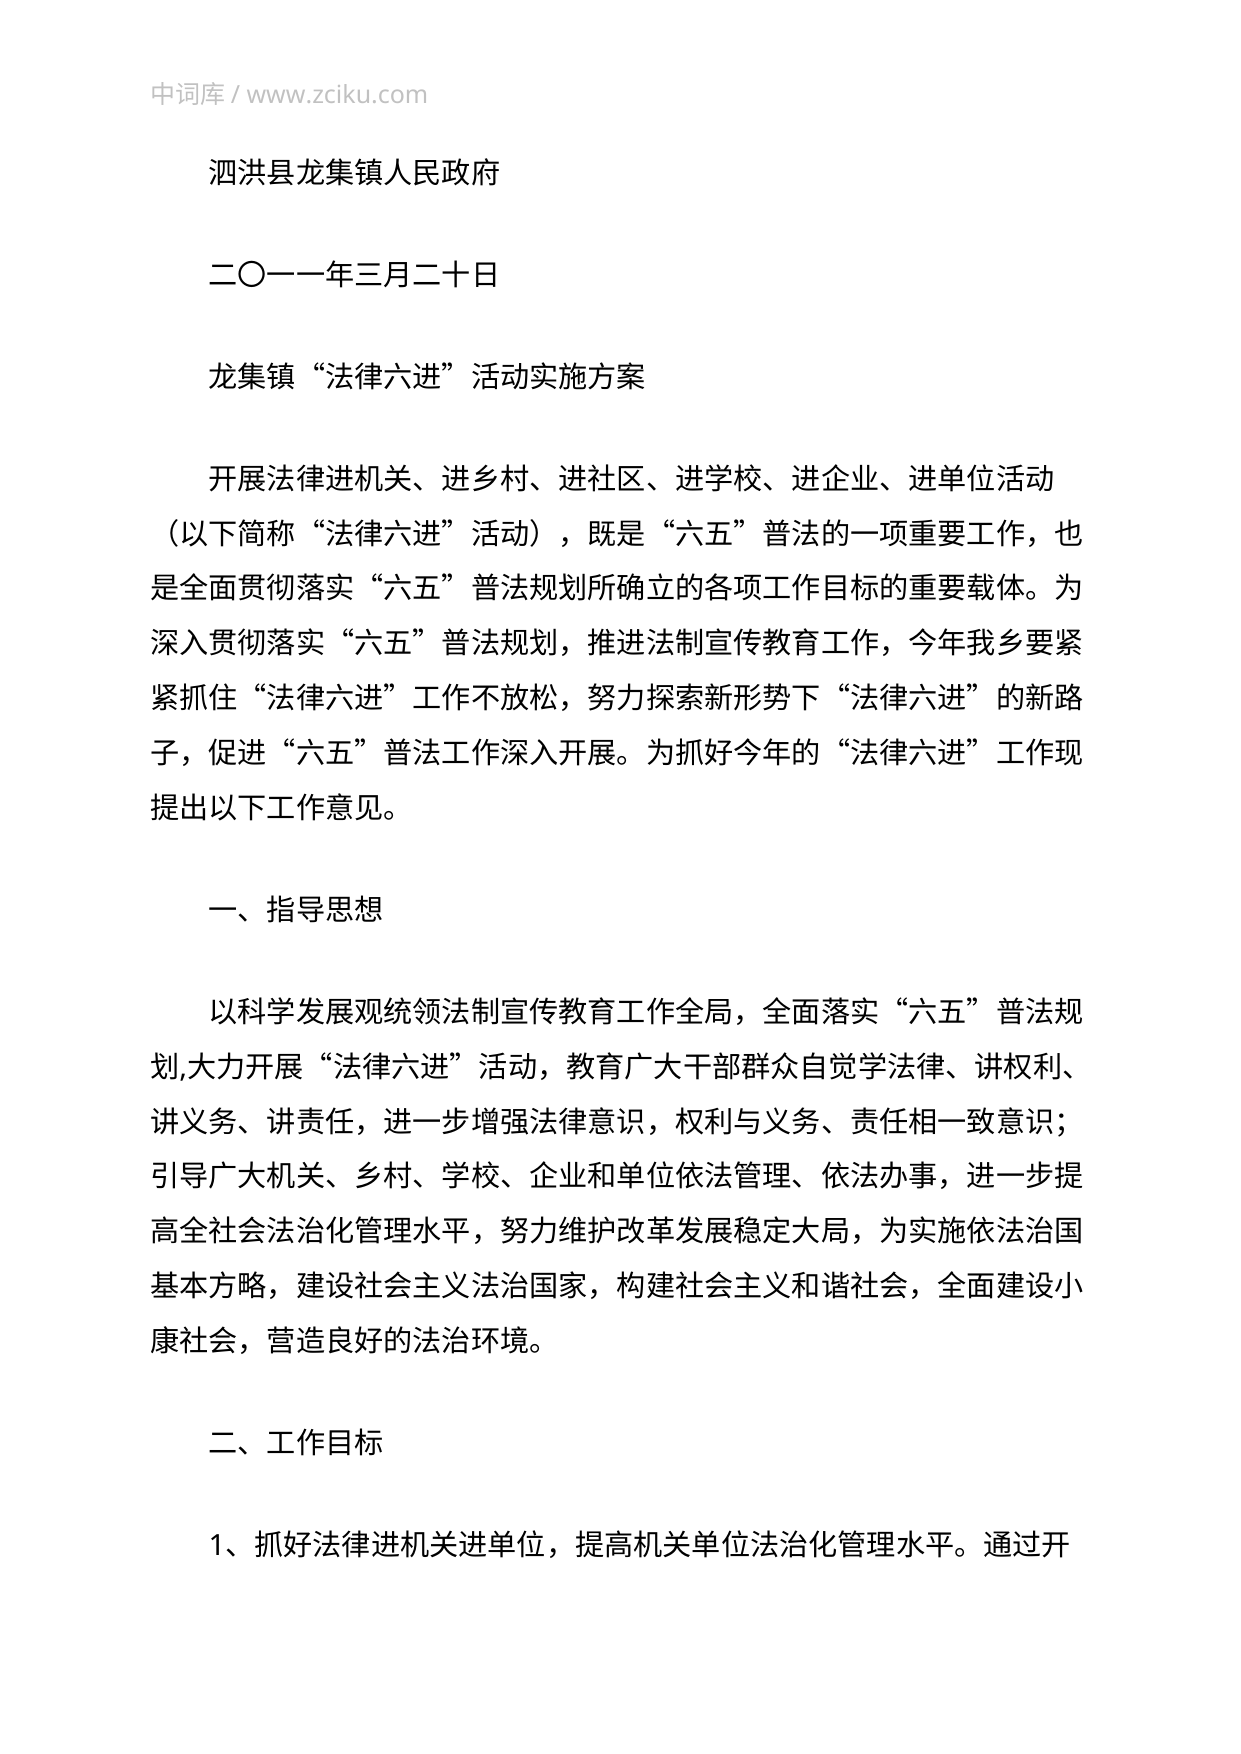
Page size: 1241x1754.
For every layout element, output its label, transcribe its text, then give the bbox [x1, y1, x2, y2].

text 开展法律进机关、进乡村、进社区、进学校、进企业、进单位活动（以下简称“法律六进”活动），既是“六五”普法的一项重要工作，也是全面贯彻落实“六五”普法规划所确立的各项工作目标的重要载体。为深入贯彻落实“六五”普法规划，推进法制宣传教育工作，今年我乡要紧紧抓住“法律六进”工作不放松，努力探索新形势下“法律六进”的新路子，促进“六五”普法工作深入开展。为抓好今年的“法律六进”工作现提出以下工作意见。 [150, 455, 1090, 827]
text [150, 1521, 1090, 1564]
text 二〇一一年三月二十日 [150, 252, 1090, 294]
text 二、工作目标 [150, 1419, 1090, 1462]
text 一、指导思想 [150, 886, 1090, 929]
text 龙集镇“法律六进”活动实施方案 [150, 353, 1090, 396]
text 以科学发展观统领法制宣传教育工作全局，全面落实“六五”普法规划,大力开展“法律六进”活动，教育广大干部群众自觉学法律、讲权利、讲义务、讲责任，进一步增强法律意识，权利与义务、责任相一致意识；引导广大机关、乡村、学校、企业和单位依法管理、依法办事，进一步提高全社会法治化管理水平，努力维护改革发展稳定大局，为实施依法治国基本方略，建设社会主义法治国家，构建社会主义和谐社会，全面建设小康社会，营造良好的法治环境。 [150, 988, 1090, 1360]
text 泗洪县龙集镇人民政府 [150, 150, 1090, 192]
